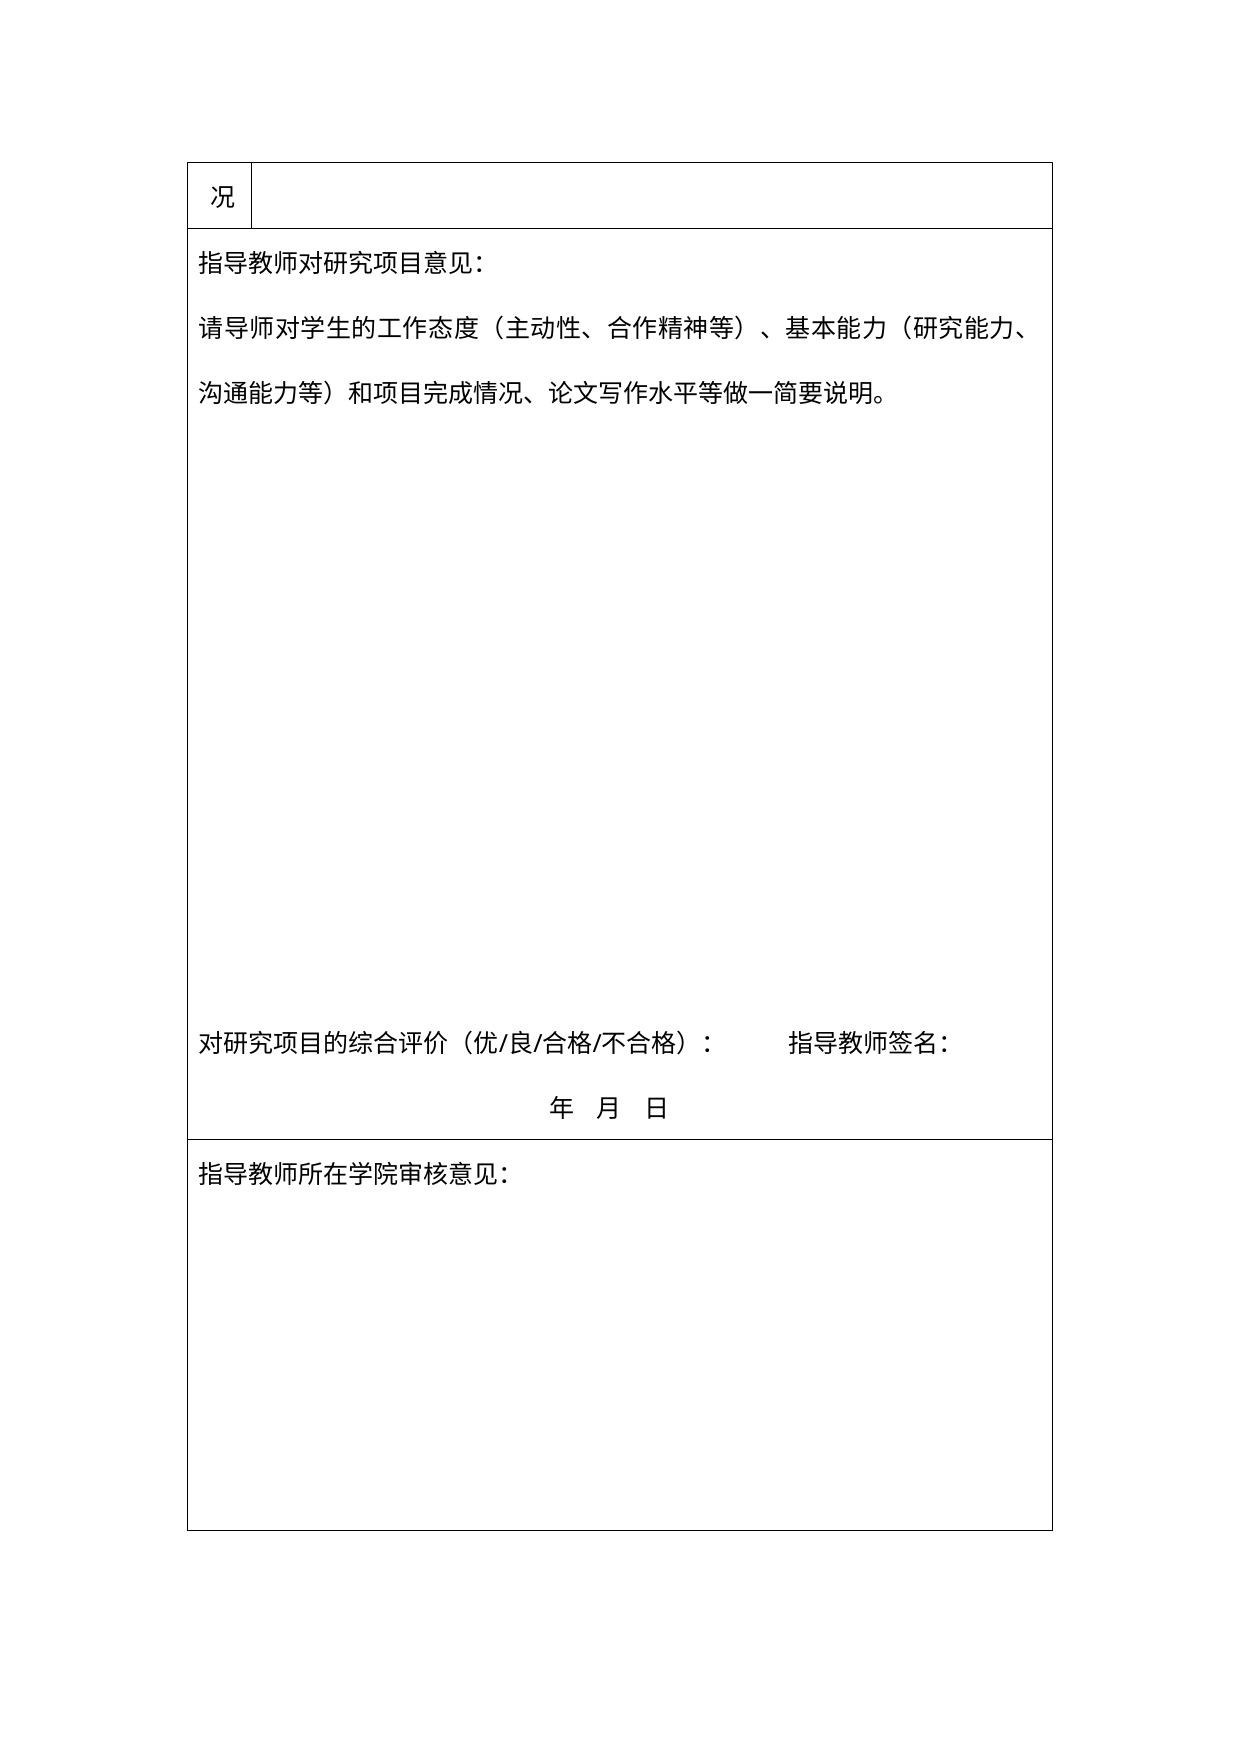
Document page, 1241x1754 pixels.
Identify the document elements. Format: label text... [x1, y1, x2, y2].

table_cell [188, 1140, 1052, 1530]
table_cell 指导教师对研究项目意见： 请导师对学生的工作态度（主动性、合作精神等）、基本能力（研究能力、沟通能力等）和项目完成情况、论文写作水平等做一简要说明。 对研究项目的综合评价（优/良/合格/不合格）： 指导教师签名： 年 月 日 [188, 229, 1052, 1139]
table_cell [252, 163, 1052, 228]
table_cell 经费使用情况 [188, 163, 251, 228]
